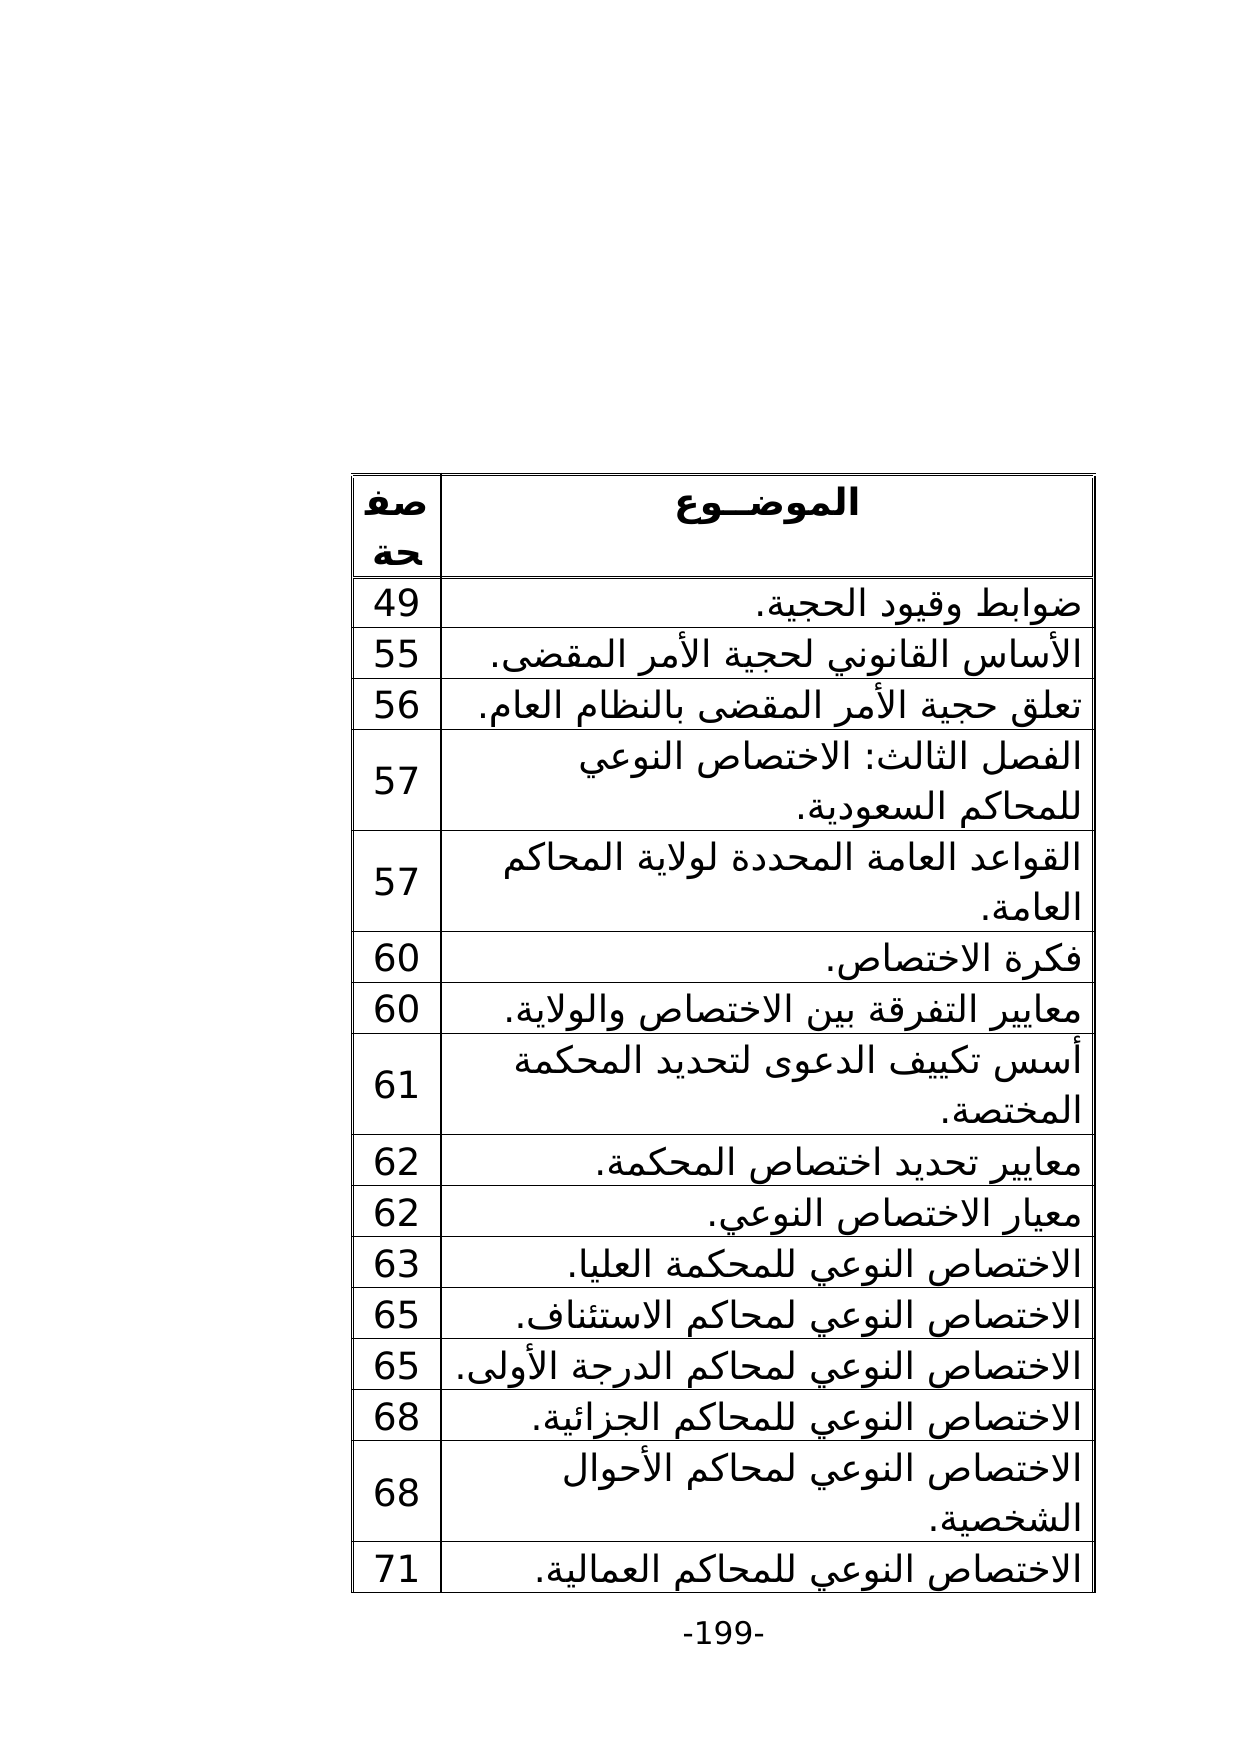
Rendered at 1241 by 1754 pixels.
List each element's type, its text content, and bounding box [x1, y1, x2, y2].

table_header صفحة [353, 476, 440, 576]
table_cell 68 [354, 1441, 440, 1541]
table_cell الاختصاص النوعي لمحاكم الاستئناف. [442, 1288, 1092, 1338]
table_cell الاختصاص النوعي للمحاكم الجزائية. [442, 1390, 1092, 1440]
table_cell 56 [354, 679, 440, 729]
table_cell 71 [354, 1542, 440, 1592]
table_cell معايير التفرقة بين الاختصاص والولاية. [442, 983, 1092, 1033]
table_cell ضوابط وقيود الحجية. [442, 579, 1092, 627]
table_cell الاختصاص النوعي لمحاكم الدرجة الأولى. [442, 1339, 1092, 1389]
table_cell الفصل الثالث: الاختصاص النوعي للمحاكم السعودية. [442, 730, 1092, 830]
table_cell الاختصاص النوعي للمحاكم العمالية. [442, 1542, 1092, 1592]
table_cell 63 [354, 1237, 440, 1287]
table_cell 62 [354, 1135, 440, 1185]
table_cell أسس تكييف الدعوى لتحديد المحكمة المختصة. [442, 1034, 1092, 1134]
table_cell القواعد العامة المحددة لولاية المحاكم العامة. [442, 831, 1092, 931]
table_cell معايير تحديد اختصاص المحكمة. [442, 1135, 1092, 1185]
table_cell 65 [354, 1339, 440, 1389]
table_cell 57 [354, 730, 440, 830]
table_cell تعلق حجية الأمر المقضى بالنظام العام. [442, 679, 1092, 729]
table_cell 68 [354, 1390, 440, 1440]
table_cell 61 [354, 1034, 440, 1134]
table_cell 65 [354, 1288, 440, 1338]
table_cell 60 [354, 932, 440, 982]
table_cell 49 [354, 579, 440, 627]
table_cell الأساس القانوني لحجية الأمر المقضى. [442, 628, 1092, 678]
table_header الموضــوع [442, 474, 1094, 576]
table_cell معيار الاختصاص النوعي. [442, 1186, 1092, 1236]
table_cell الاختصاص النوعي لمحاكم الأحوال الشخصية. [442, 1441, 1092, 1541]
table_cell فكرة الاختصاص. [442, 932, 1092, 982]
table_cell 57 [354, 831, 440, 931]
table_cell الاختصاص النوعي للمحكمة العليا. [442, 1237, 1092, 1287]
table_cell 62 [354, 1186, 440, 1236]
table_cell 55 [354, 628, 440, 678]
table_cell 60 [354, 983, 440, 1033]
